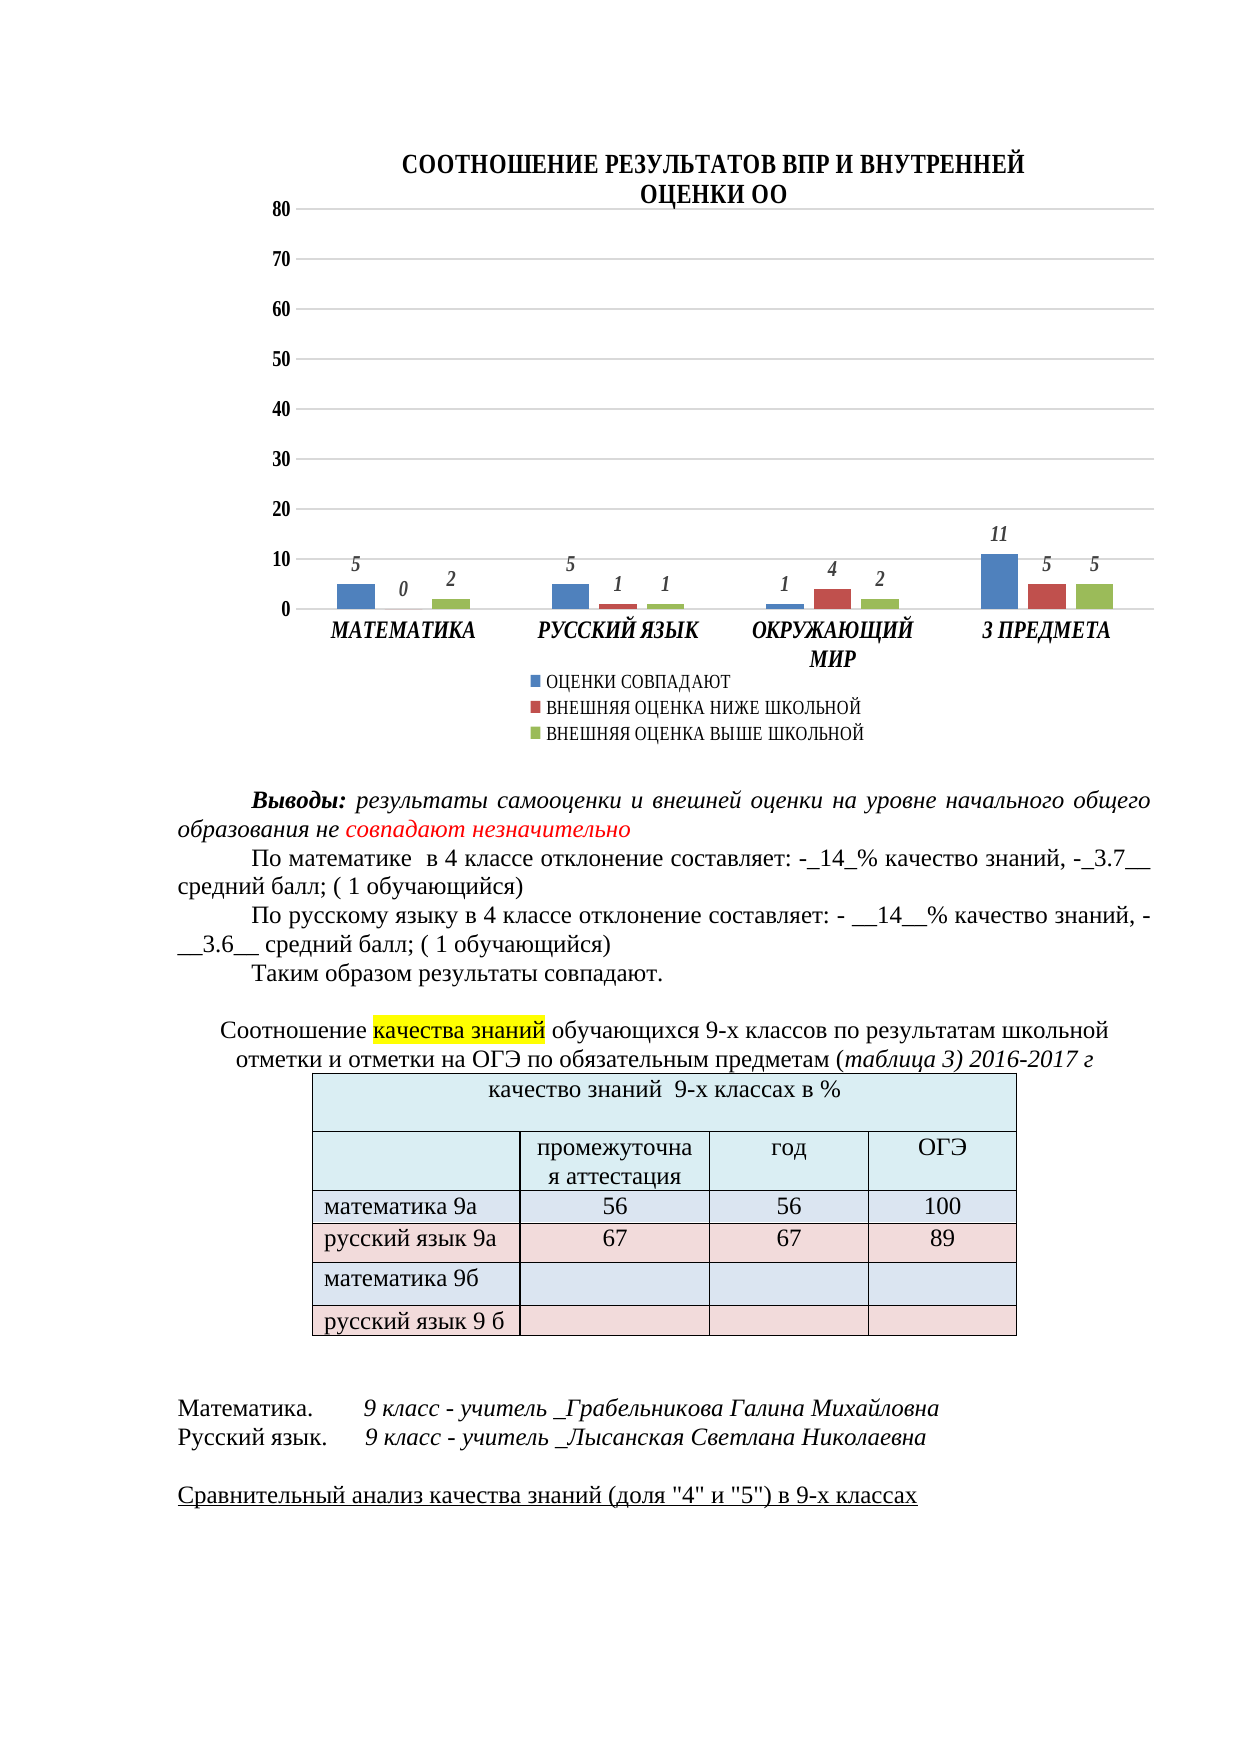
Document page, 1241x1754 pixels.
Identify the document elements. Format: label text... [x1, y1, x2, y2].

table_cell математика 9б [313, 1263, 519, 1305]
table_cell [521, 1306, 709, 1335]
table_cell 100 [869, 1191, 1016, 1222]
table_cell [710, 1306, 868, 1335]
text По русскому языку в 4 классе отклонение составляет: - __14__% качество знаний, -__3.6__ средний балл; ( 1 обучающийся) [177, 900, 1152, 958]
text Соотношение качества знаний обучающихся 9-х классов по результатам школьной отметки и отметки на ОГЭ по обязательным предметам (таблица 3) 2016-2017 г [177, 1015, 1152, 1073]
table_cell 56 [521, 1191, 709, 1222]
text Математика. 9 класс - учитель _Грабельникова Галина Михайловна [177, 1393, 1152, 1422]
text По математике в 4 классе отклонение составляет: -_14_% качество знаний, -_3.7__ средний балл; ( 1 обучающийся) [177, 843, 1152, 900]
table_cell русский язык 9 б [313, 1306, 519, 1335]
table_cell [521, 1263, 709, 1305]
table_cell русский язык 9а [313, 1224, 519, 1262]
table_cell промежуточная аттестация [521, 1132, 709, 1190]
table_header качество знаний 9-х классах в % [313, 1074, 1016, 1131]
text Сравнительный анализ качества знаний (доля "4" и "5") в 9-х классах [177, 1480, 1152, 1508]
table_cell [313, 1132, 519, 1190]
table_cell год [710, 1132, 868, 1190]
table_cell [869, 1263, 1016, 1305]
table_cell ОГЭ [869, 1132, 1016, 1190]
table_cell [710, 1263, 868, 1305]
table_cell 67 [521, 1224, 709, 1262]
table_cell 89 [869, 1224, 1016, 1262]
table_cell [869, 1306, 1016, 1335]
table_cell 56 [710, 1191, 868, 1222]
text Таким образом результаты совпадают. [177, 958, 1152, 986]
text Выводы: результаты самооценки и внешней оценки на уровне начального общего образования не совпадают незначительно [177, 785, 1152, 843]
text Русский язык. 9 класс - учитель _Лысанская Светлана Николаевна [177, 1422, 1152, 1451]
table_cell 67 [710, 1224, 868, 1262]
table_cell математика 9а [313, 1191, 519, 1222]
